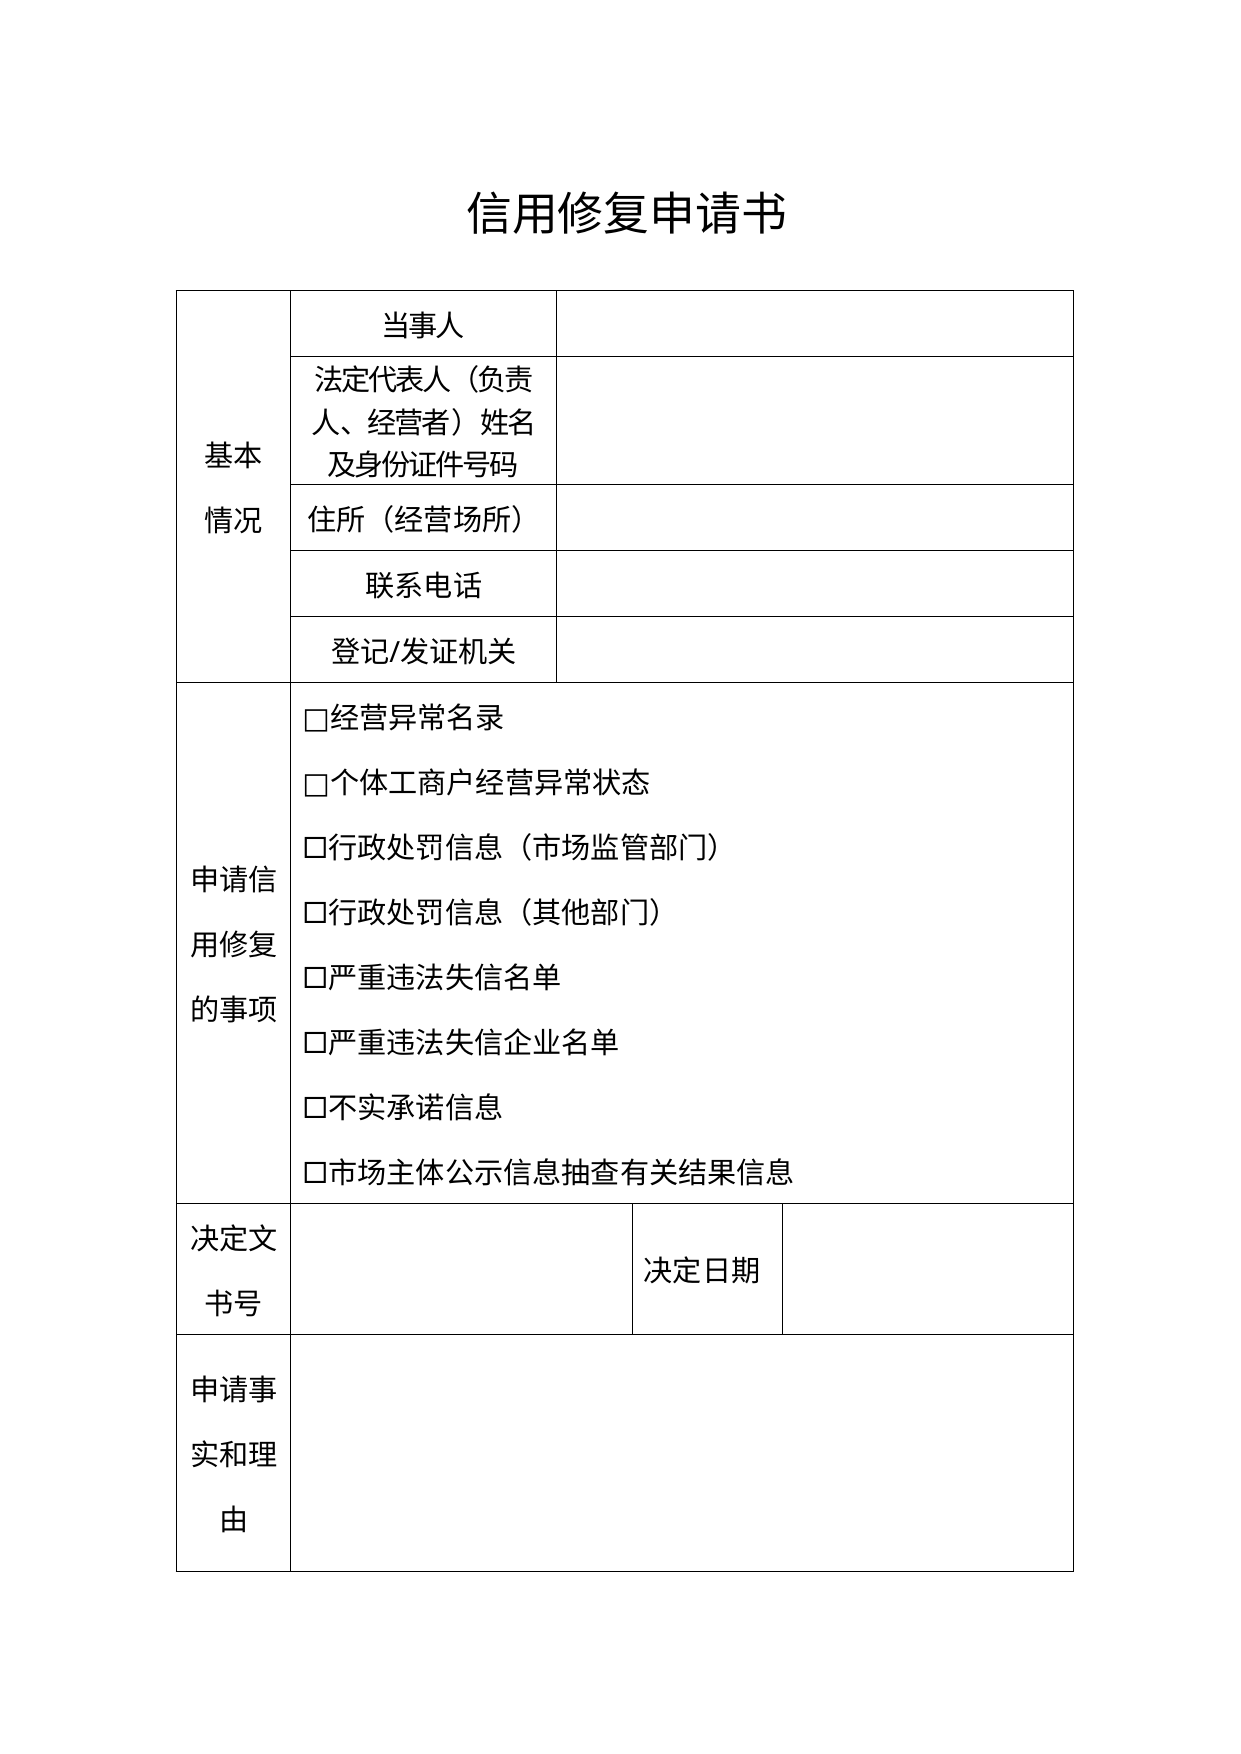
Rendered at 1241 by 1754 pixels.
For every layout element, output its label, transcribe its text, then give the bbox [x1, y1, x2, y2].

table_cell 住所（经营场所） [291, 485, 556, 550]
table_cell [557, 485, 1073, 550]
table_cell 登记/发证机关 [291, 617, 556, 682]
table_cell 决定日期 [633, 1204, 782, 1334]
table_cell 申请事实和理由 [177, 1335, 290, 1571]
table_cell 联系电话 [291, 551, 556, 616]
text 信用修复申请书 [187, 162, 1053, 259]
table_header [557, 291, 1073, 356]
table_cell 法定代表人（负责人、经营者）姓名及身份证件号码 [291, 357, 556, 484]
table_cell [783, 1204, 1073, 1334]
table_header 基本 情况 [177, 291, 290, 682]
table_header 当事人 [291, 291, 556, 356]
table_cell [557, 551, 1073, 616]
table_cell 申请信用修复的事项 [177, 683, 290, 1203]
table_cell [557, 357, 1073, 484]
table_cell [557, 617, 1073, 682]
table_cell 决定文书号 [177, 1204, 290, 1334]
table_cell [291, 1204, 632, 1334]
table_cell [291, 1335, 1073, 1571]
table_cell □经营异常名录 □个体工商户经营异常状态 行政处罚信息（市场监管部门） 行政处罚信息（其他部门） 严重违法失信名单 严重违法失信企业名单 不实承诺信息 市场主体公示信息抽查有关结果信息 [291, 683, 1073, 1203]
